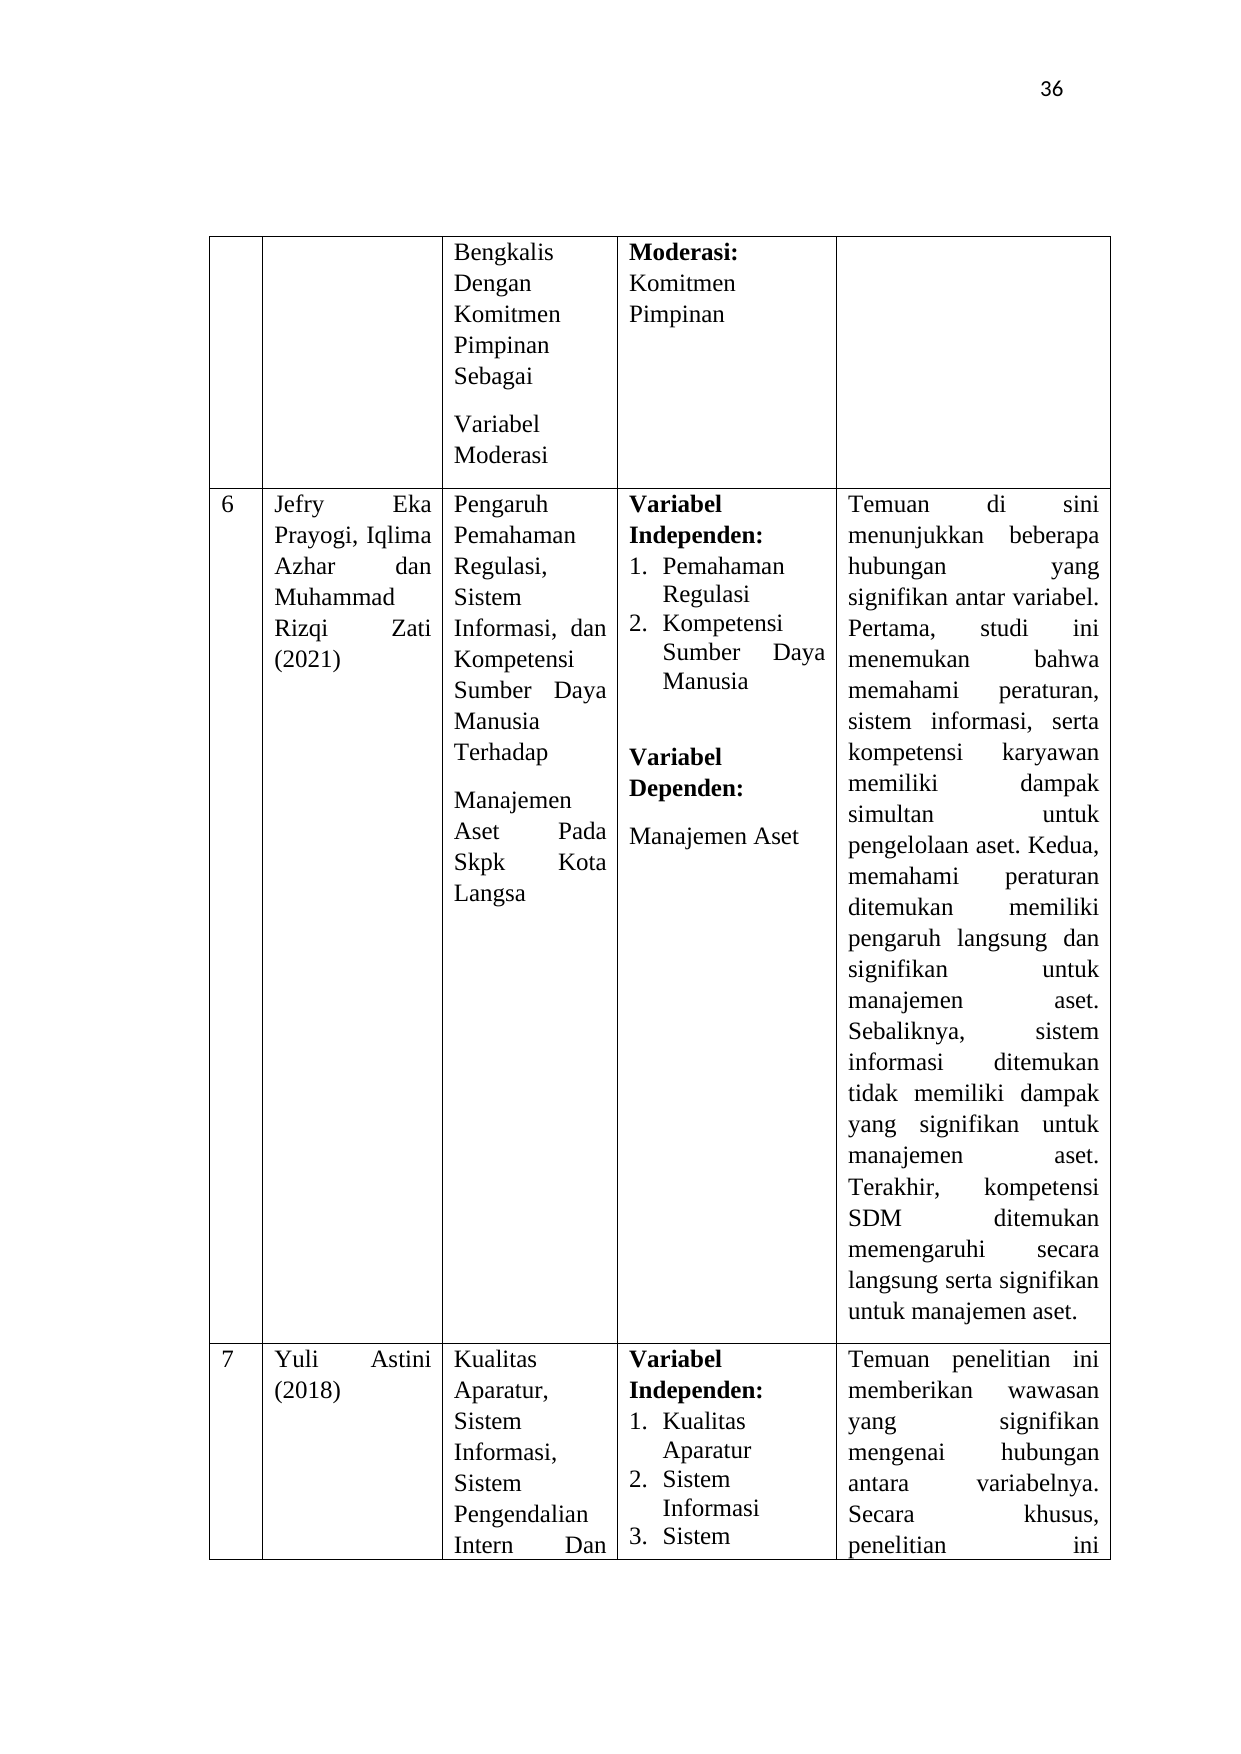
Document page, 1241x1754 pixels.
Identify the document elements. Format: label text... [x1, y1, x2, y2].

table_cell 7 [210, 1344, 262, 1559]
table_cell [837, 237, 1110, 488]
table_cell Temuan di sini menunjukkan beberapa hubungan yang signifikan antar variabel. Pertama, studi ini menemukan bahwa memahami peraturan, sistem informasi, serta kompetensi karyawan memiliki dampak simultan untuk pengelolaan aset. Kedua, memahami peraturan ditemukan memiliki pengaruh langsung dan signifikan untuk manajemen aset. Sebaliknya, sistem informasi ditemukan tidak memiliki dampak yang signifikan untuk manajemen aset. Terakhir, kompetensi SDM ditemukan memengaruhi secara langsung serta signifikan untuk manajemen aset. [837, 489, 1110, 1343]
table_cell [618, 1344, 836, 1559]
table_cell Yuli Astini (2018) [263, 1344, 442, 1559]
table_cell Pengaruh Pemahaman Regulasi, Sistem Informasi, dan Kompetensi Sumber Daya Manusia Terhadap Manajemen Aset Pada Skpk Kota Langsa [443, 489, 617, 1343]
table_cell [443, 1344, 617, 1559]
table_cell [618, 237, 836, 488]
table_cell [837, 1344, 1110, 1559]
table_cell 6 [210, 489, 262, 1343]
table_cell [263, 237, 442, 488]
table_cell 5 [210, 237, 262, 488]
table_cell Variabel Independen: Pemahaman Regulasi Kompetensi Sumber Daya Manusia Variabel Dependen: Manajemen Aset [618, 489, 836, 1343]
table_cell Jefry Eka Prayogi, Iqlima Azhar dan Muhammad Rizqi Zati (2021) [263, 489, 442, 1343]
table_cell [443, 237, 617, 488]
